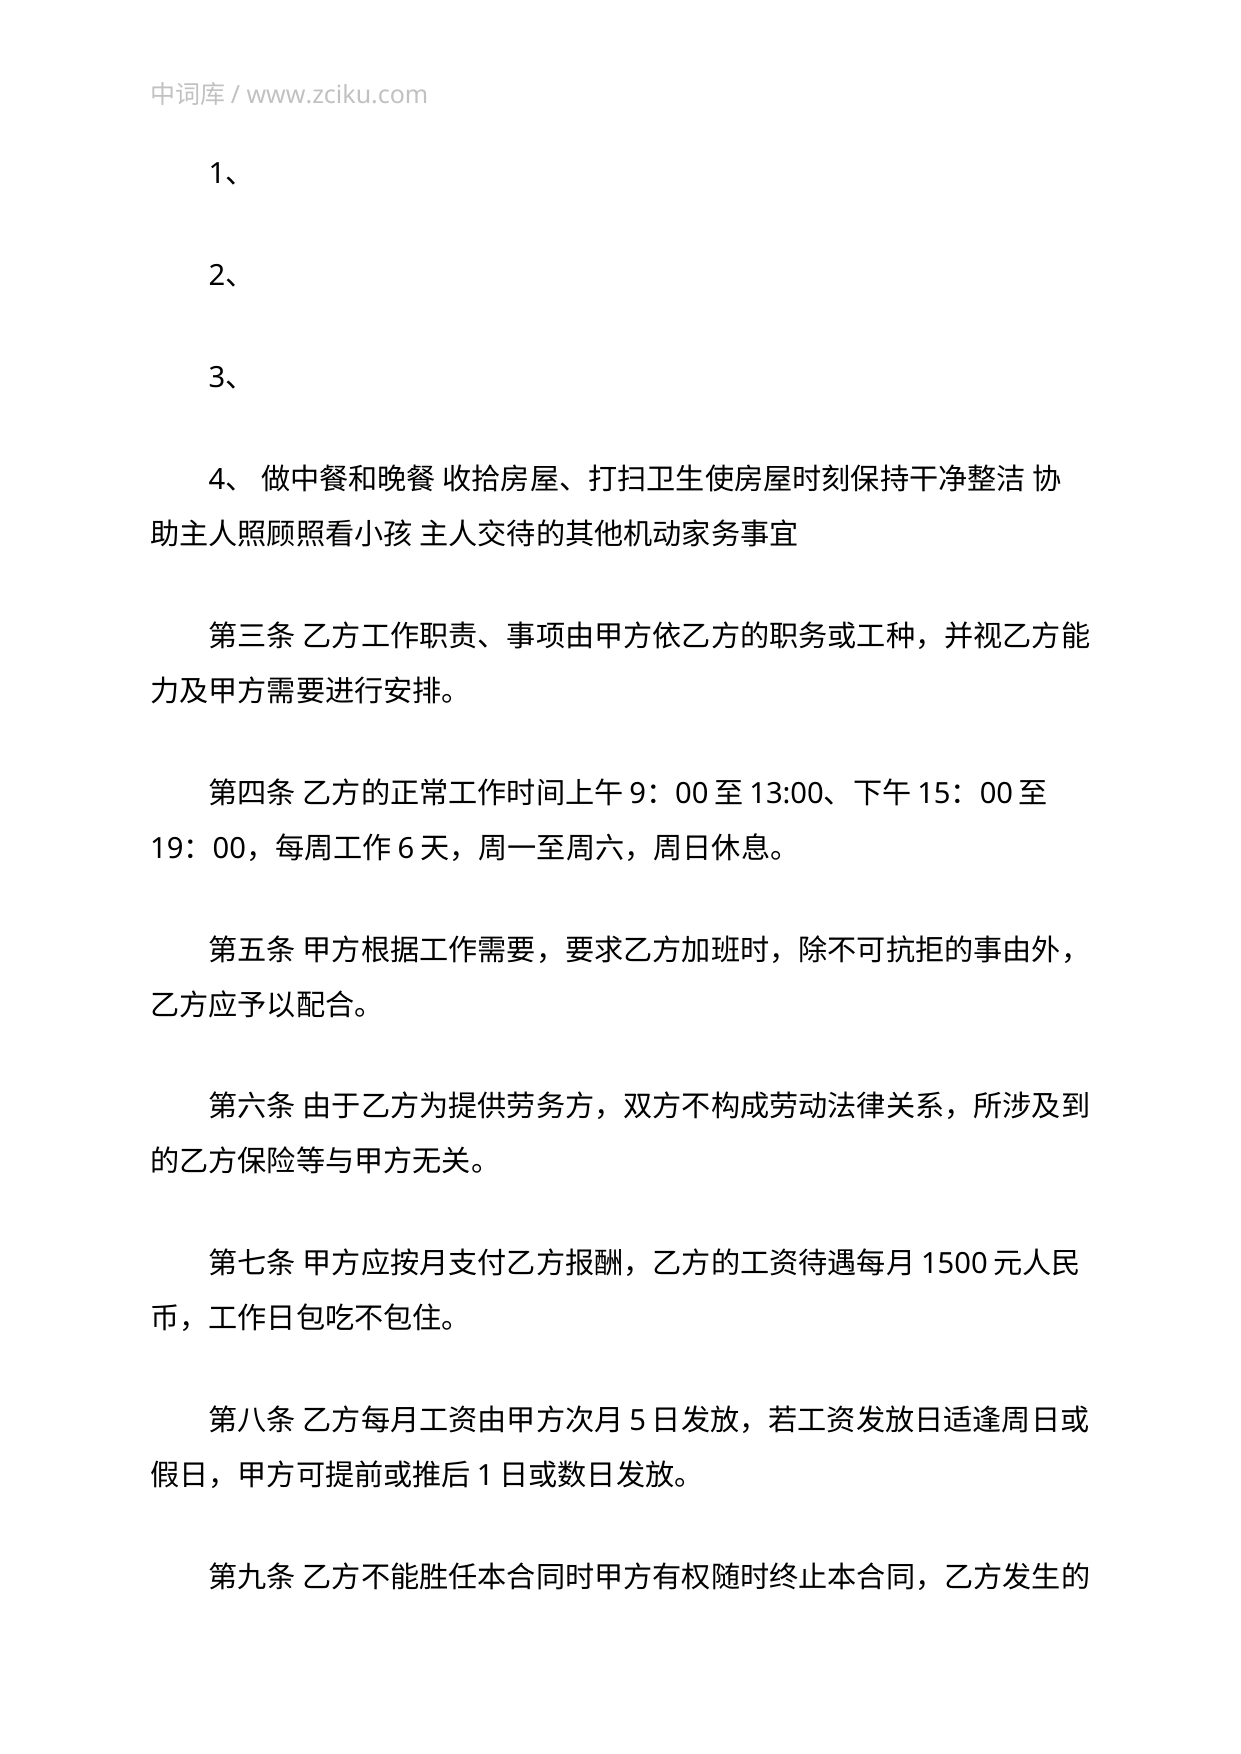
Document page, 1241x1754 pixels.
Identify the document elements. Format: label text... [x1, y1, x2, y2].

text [150, 1553, 1090, 1596]
text 第三条 乙方工作职责、事项由甲方依乙方的职务或工种，并视乙方能力及甲方需要进行安排。 [150, 613, 1090, 710]
text 3、 [150, 354, 1090, 396]
text 第六条 由于乙方为提供劳务方，双方不构成劳动法律关系，所涉及到的乙方保险等与甲方无关。 [150, 1083, 1090, 1180]
text 第七条 甲方应按月支付乙方报酬，乙方的工资待遇每月1500元人民币，工作日包吃不包住。 [150, 1240, 1090, 1337]
text 第五条 甲方根据工作需要，要求乙方加班时，除不可抗拒的事由外，乙方应予以配合。 [150, 926, 1090, 1023]
text 2、 [150, 252, 1090, 294]
text 4、 做中餐和晚餐 收拾房屋、打扫卫生使房屋时刻保持干净整洁 协助主人照顾照看小孩 主人交待的其他机动家务事宜 [150, 456, 1090, 553]
text 第八条 乙方每月工资由甲方次月5日发放，若工资发放日适逢周日或假日，甲方可提前或推后1日或数日发放。 [150, 1396, 1090, 1494]
text 1、 [150, 150, 1090, 192]
text 第四条 乙方的正常工作时间上午9：00至13:00、下午15：00至19：00，每周工作6天，周一至周六，周日休息。 [150, 769, 1090, 867]
